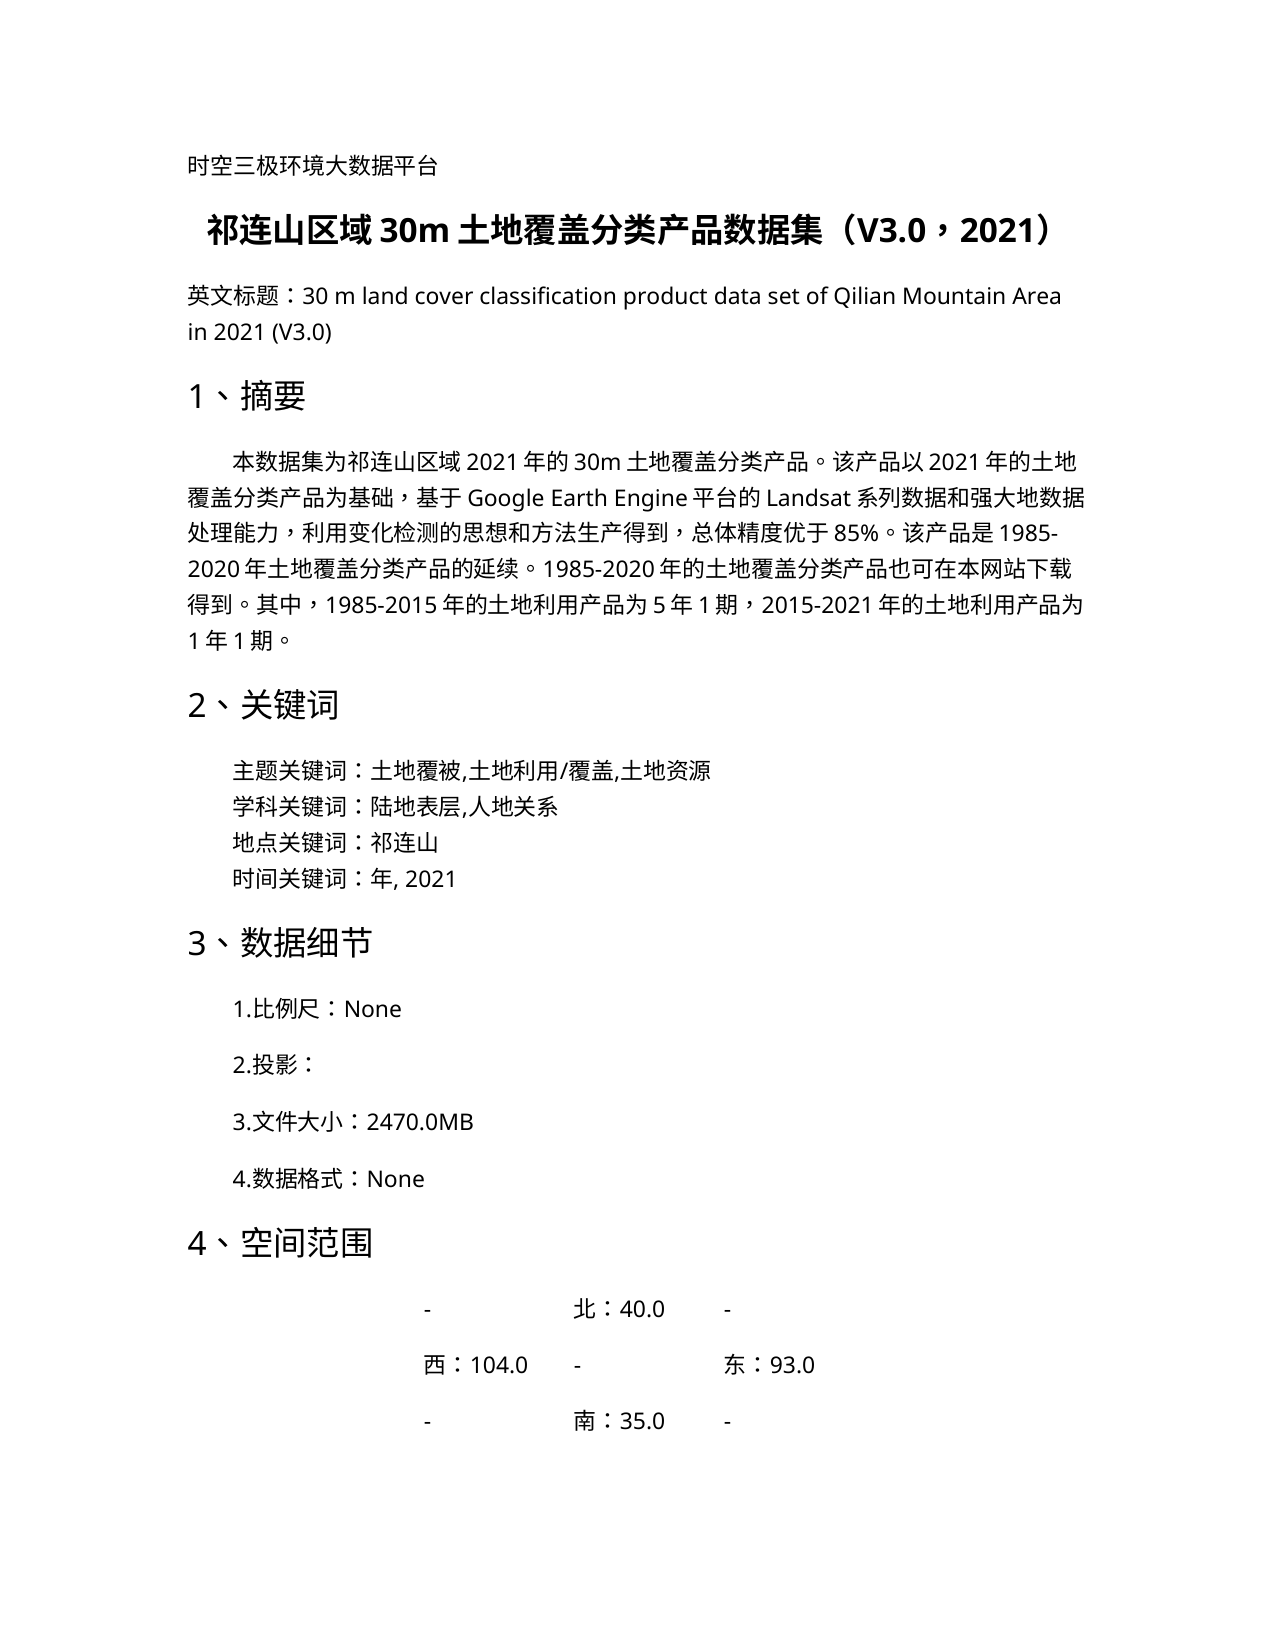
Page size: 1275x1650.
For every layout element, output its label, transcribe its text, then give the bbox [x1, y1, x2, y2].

table_cell 东：93.0 [713, 1349, 862, 1404]
table_cell - [713, 1405, 862, 1461]
text 1、摘要 [187, 372, 1087, 418]
text 2.投影： [232, 1049, 1087, 1081]
table_cell - [413, 1405, 562, 1461]
table_cell - [563, 1349, 712, 1404]
text 主题关键词：土地覆被,土地利用/覆盖,土地资源 学科关键词：陆地表层,人地关系 地点关键词：祁连山 时间关键词：年, 2021 [232, 755, 1087, 894]
table_header - [413, 1293, 562, 1349]
text 祁连山区域30m土地覆盖分类产品数据集（V3.0，2021） [187, 207, 1087, 252]
text 1.比例尺：None [232, 993, 1087, 1024]
table_cell 南：35.0 [563, 1405, 712, 1461]
table_header - [713, 1293, 862, 1349]
table_header 北：40.0 [563, 1293, 712, 1349]
table_cell 西：104.0 [413, 1349, 562, 1404]
text 时空三极环境大数据平台 [187, 150, 1087, 181]
text 英文标题：30 m land cover classification product data set of Qilian Mountain Area in 2021 (V3.0) [187, 280, 1087, 347]
text 4.数据格式：None [232, 1163, 1087, 1194]
text 2、关键词 [187, 682, 1087, 727]
text 本数据集为祁连山区域2021年的30m土地覆盖分类产品。该产品以2021年的土地覆盖分类产品为基础，基于Google Earth Engine平台的Landsat系列数据和强大地数据处理能力，利用变化检测的思想和方法生产得到，总体精度优于85%。该产品是1985-2020年土地覆盖分类产品的延续。1985-2020年的土地覆盖分类产品也可在本网站下载得到。其中，1985-2015年的土地利用产品为5年1期，2015-2021年的土地利用产品为1年1期。 [187, 446, 1087, 656]
text 4、空间范围 [187, 1220, 1087, 1265]
text 3、数据细节 [187, 919, 1087, 965]
text 3.文件大小：2470.0MB [232, 1106, 1087, 1137]
